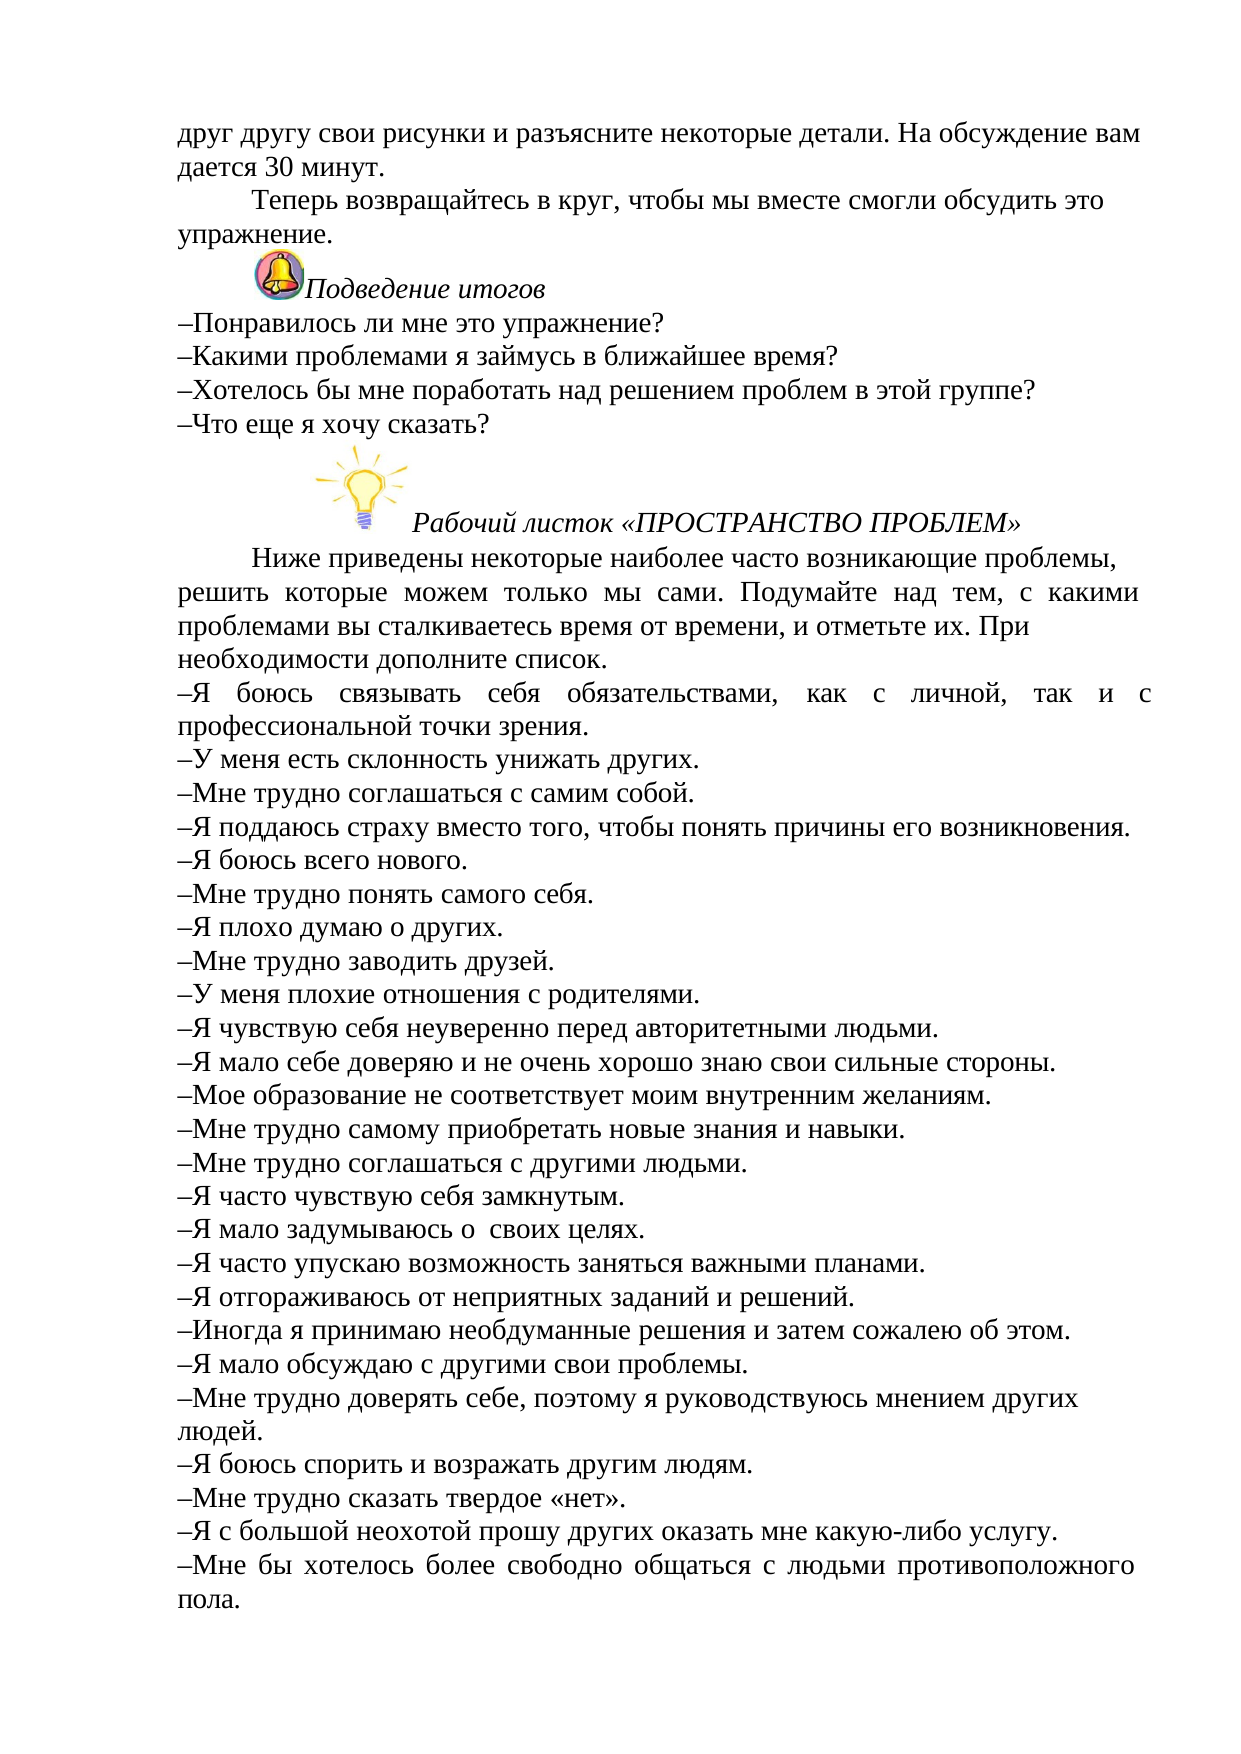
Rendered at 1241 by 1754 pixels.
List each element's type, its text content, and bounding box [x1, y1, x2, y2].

text –Мне трудно самому приобретать новые знания и навыки. [177, 1111, 1169, 1145]
text –Мне трудно понять самого себя. [177, 876, 1169, 910]
text –Я с большой неохотой прошу других оказать мне какую-либо услугу. [177, 1514, 1169, 1547]
text –Мне трудно сказать твердое «нет». [177, 1480, 1169, 1514]
text –Я плохо думаю о других. [177, 910, 1169, 943]
text –Какими проблемами я займусь в ближайшее время? [177, 339, 1169, 372]
text Рабочий листок «ПРОСТРАНСТВО ПРОБЛЕМ» [162, 440, 1169, 540]
text –У меня плохие отношения с родителями. [177, 977, 1169, 1010]
text –Я чувствую себя неуверенно перед авторитетными людьми. [177, 1010, 1169, 1044]
text –Я мало задумываюсь о своих целях. [177, 1212, 1169, 1245]
text –Я боюсь связывать себя обязательствами, как с личной, так и с профессиональной точки зрения. [177, 675, 1152, 742]
text –Мне трудно доверять себе, поэтому я руководствуюсь мнением других людей. [177, 1380, 1152, 1447]
text –Хотелось бы мне поработать над решением проблем в этой группе? [177, 372, 1169, 406]
text –Что еще я хочу сказать? [177, 406, 1169, 439]
text –Я часто упускаю возможность заняться важными планами. [177, 1245, 1169, 1279]
text –Я поддаюсь страху вместо того, чтобы понять причины его возникновения. [177, 809, 1169, 842]
text –Мне трудно заводить друзей. [177, 943, 1169, 977]
text Теперь возвращайтесь в круг, чтобы мы вместе смогли обсудить это упражнение. [177, 182, 1169, 249]
text –Я мало обсуждаю с другими свои проблемы. [177, 1346, 1169, 1380]
text –Мне бы хотелось более свободно общаться с людьми противоположного пола. [177, 1547, 1169, 1614]
text –Мне трудно соглашаться с самим собой. [177, 775, 1169, 809]
text –Я часто чувствую себя замкнутым. [177, 1178, 1169, 1212]
text –Мне трудно соглашаться с другими людьми. [177, 1145, 1169, 1178]
text –Я отгораживаюсь от неприятных заданий и решений. [177, 1279, 1169, 1313]
picture [310, 440, 412, 534]
text –Иногда я принимаю необдуманные решения и затем сожалею об этом. [177, 1313, 1169, 1346]
text –Я мало себе доверяю и не очень хорошо знаю свои сильные стороны. [177, 1044, 1169, 1078]
text Ниже приведены некоторые наиболее часто возникающие проблемы, решить которые можем только мы сами. Подумайте над тем, с какими проблемами вы сталкиваетесь время от времени, и отметьте их. При необходимости дополните список. [177, 541, 1169, 675]
text –Я боюсь всего нового. [177, 843, 1169, 876]
text –Мое образование не соответствует моим внутренним желаниям. [177, 1078, 1169, 1111]
text –Я боюсь спорить и возражать другим людям. [177, 1447, 1169, 1480]
text друг другу свои рисунки и разъясните некоторые детали. На обсуждение вам дается 30 минут. [177, 115, 1169, 182]
text Подведение итогов [160, 272, 690, 305]
text –Понравилось ли мне это упражнение? [160, 305, 682, 339]
picture [254, 249, 305, 300]
text –У меня есть склонность унижать других. [177, 742, 1169, 775]
